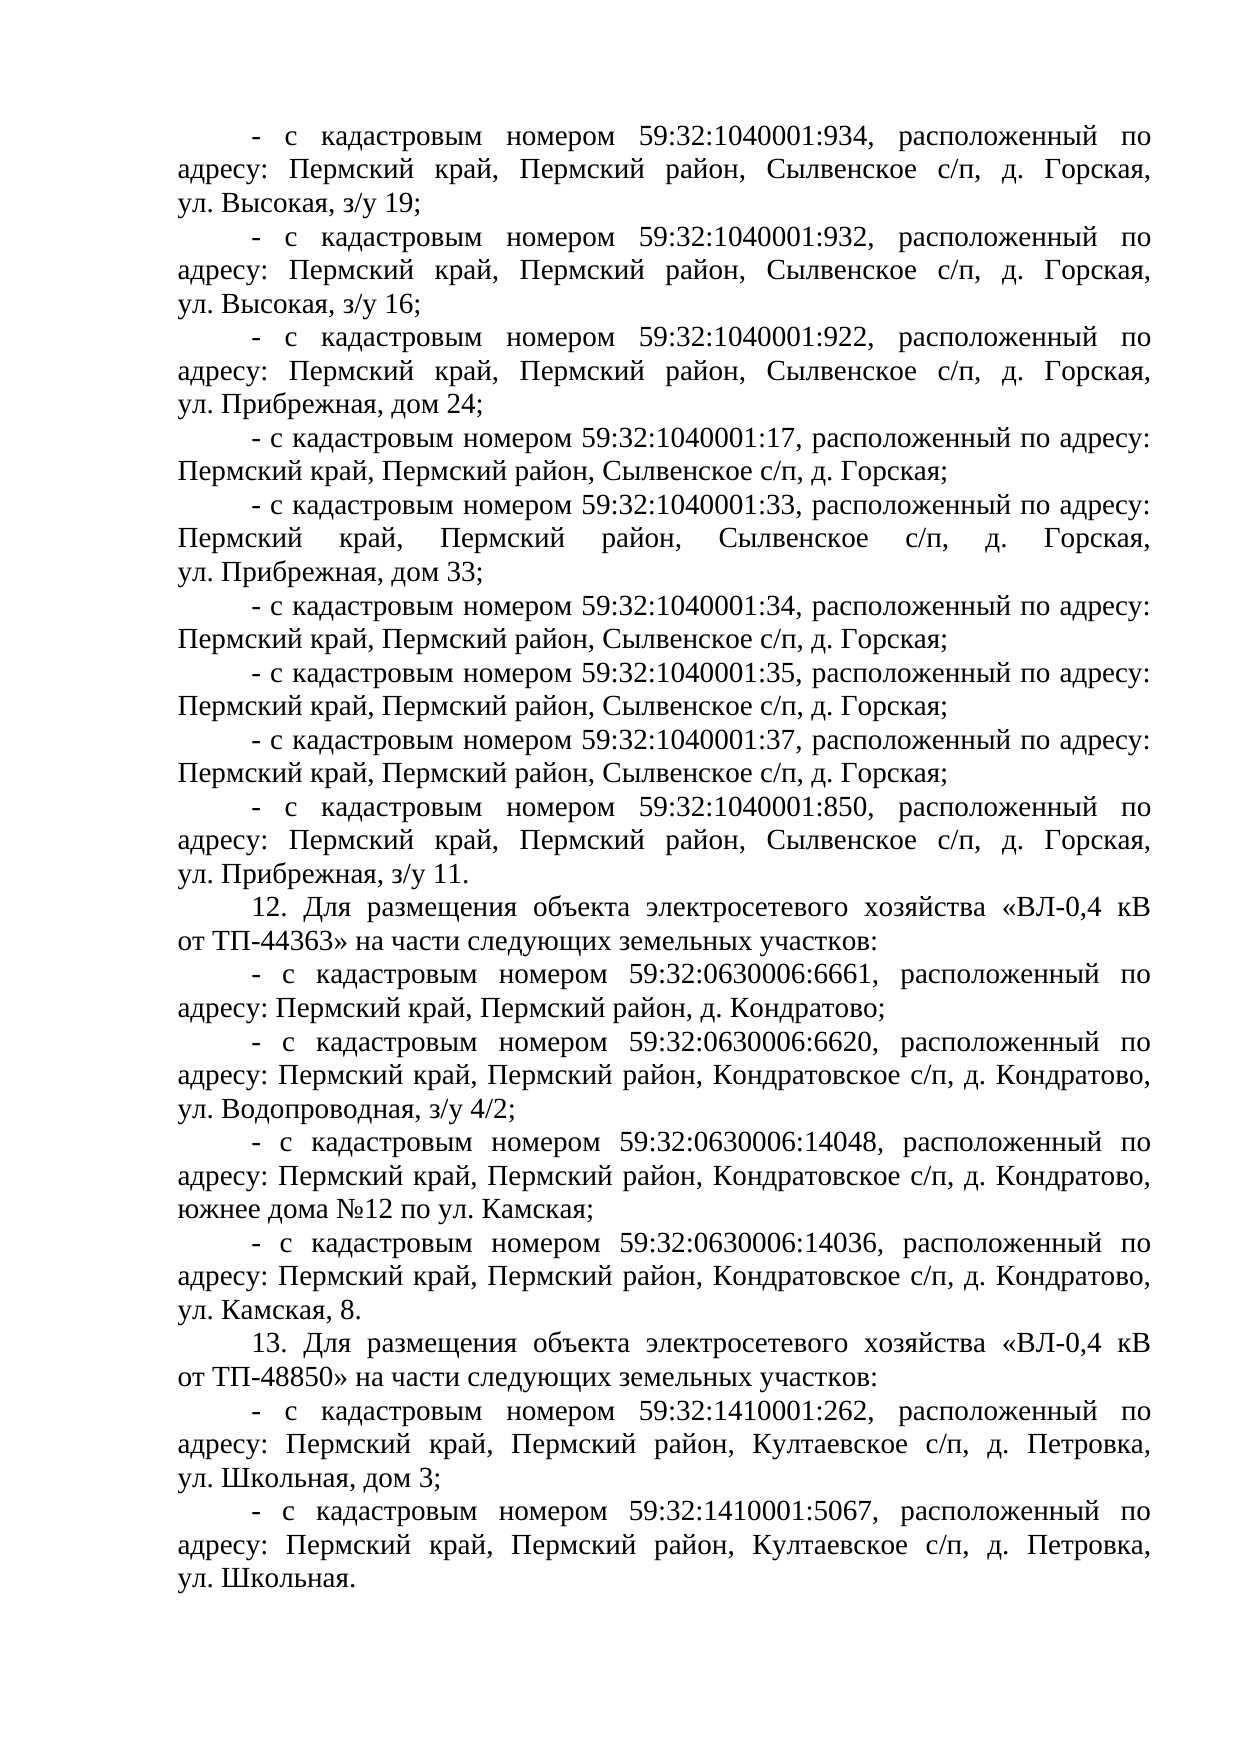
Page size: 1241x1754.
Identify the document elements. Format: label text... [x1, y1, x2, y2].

text - с кадастровым номером 59:32:1040001:34, расположенный по адресу: Пермский край, Пермский район, Сылвенское с/п, д. Горская; [177, 588, 1152, 655]
text - с кадастровым номером 59:32:1040001:850, расположенный по адресу: Пермский край, Пермский район, Сылвенское с/п, д. Горская, ул. Прибрежная, з/у 11. [177, 789, 1152, 889]
text - с кадастровым номером 59:32:1040001:35, расположенный по адресу: Пермский край, Пермский район, Сылвенское с/п, д. Горская; [177, 655, 1152, 722]
text - с кадастровым номером 59:32:0630006:6661, расположенный по адресу: Пермский край, Пермский район, д. Кондратово; [177, 957, 1152, 1024]
text - с кадастровым номером 59:32:1040001:37, расположенный по адресу: Пермский край, Пермский район, Сылвенское с/п, д. Горская; [177, 722, 1152, 789]
text 13. Для размещения объекта электросетевого хозяйства «ВЛ-0,4 кВ от ТП-48850» на части следующих земельных участков: [177, 1326, 1152, 1393]
text - с кадастровым номером 59:32:0630006:14048, расположенный по адресу: Пермский край, Пермский район, Кондратовское с/п, д. Кондратово, южнее дома №12 по ул. Камская; [177, 1124, 1152, 1225]
text - с кадастровым номером 59:32:1040001:17, расположенный по адресу: Пермский край, Пермский район, Сылвенское с/п, д. Горская; [177, 420, 1152, 487]
text - с кадастровым номером 59:32:0630006:6620, расположенный по адресу: Пермский край, Пермский район, Кондратовское с/п, д. Кондратово, ул. Водопроводная, з/у 4/2; [177, 1024, 1152, 1124]
text - с кадастровым номером 59:32:1040001:932, расположенный по адресу: Пермский край, Пермский район, Сылвенское с/п, д. Горская, ул. Высокая, з/у 16; [177, 219, 1152, 319]
text - с кадастровым номером 59:32:1040001:33, расположенный по адресу: Пермский край, Пермский район, Сылвенское с/п, д. Горская, ул. Прибрежная, дом 33; [177, 487, 1152, 588]
text - с кадастровым номером 59:32:1040001:934, расположенный по адресу: Пермский край, Пермский район, Сылвенское с/п, д. Горская, ул. Высокая, з/у 19; [177, 118, 1152, 219]
text 12. Для размещения объекта электросетевого хозяйства «ВЛ-0,4 кВ от ТП-44363» на части следующих земельных участков: [177, 889, 1152, 957]
text - с кадастровым номером 59:32:1410001:262, расположенный по адресу: Пермский край, Пермский район, Култаевское с/п, д. Петровка, ул. Школьная, дом 3; [177, 1393, 1152, 1493]
text - с кадастровым номером 59:32:1040001:922, расположенный по адресу: Пермский край, Пермский район, Сылвенское с/п, д. Горская, ул. Прибрежная, дом 24; [177, 319, 1152, 420]
text - с кадастровым номером 59:32:1410001:5067, расположенный по адресу: Пермский край, Пермский район, Култаевское с/п, д. Петровка, ул. Школьная. [177, 1493, 1152, 1594]
text - с кадастровым номером 59:32:0630006:14036, расположенный по адресу: Пермский край, Пермский район, Кондратовское с/п, д. Кондратово, ул. Камская, 8. [177, 1225, 1152, 1326]
